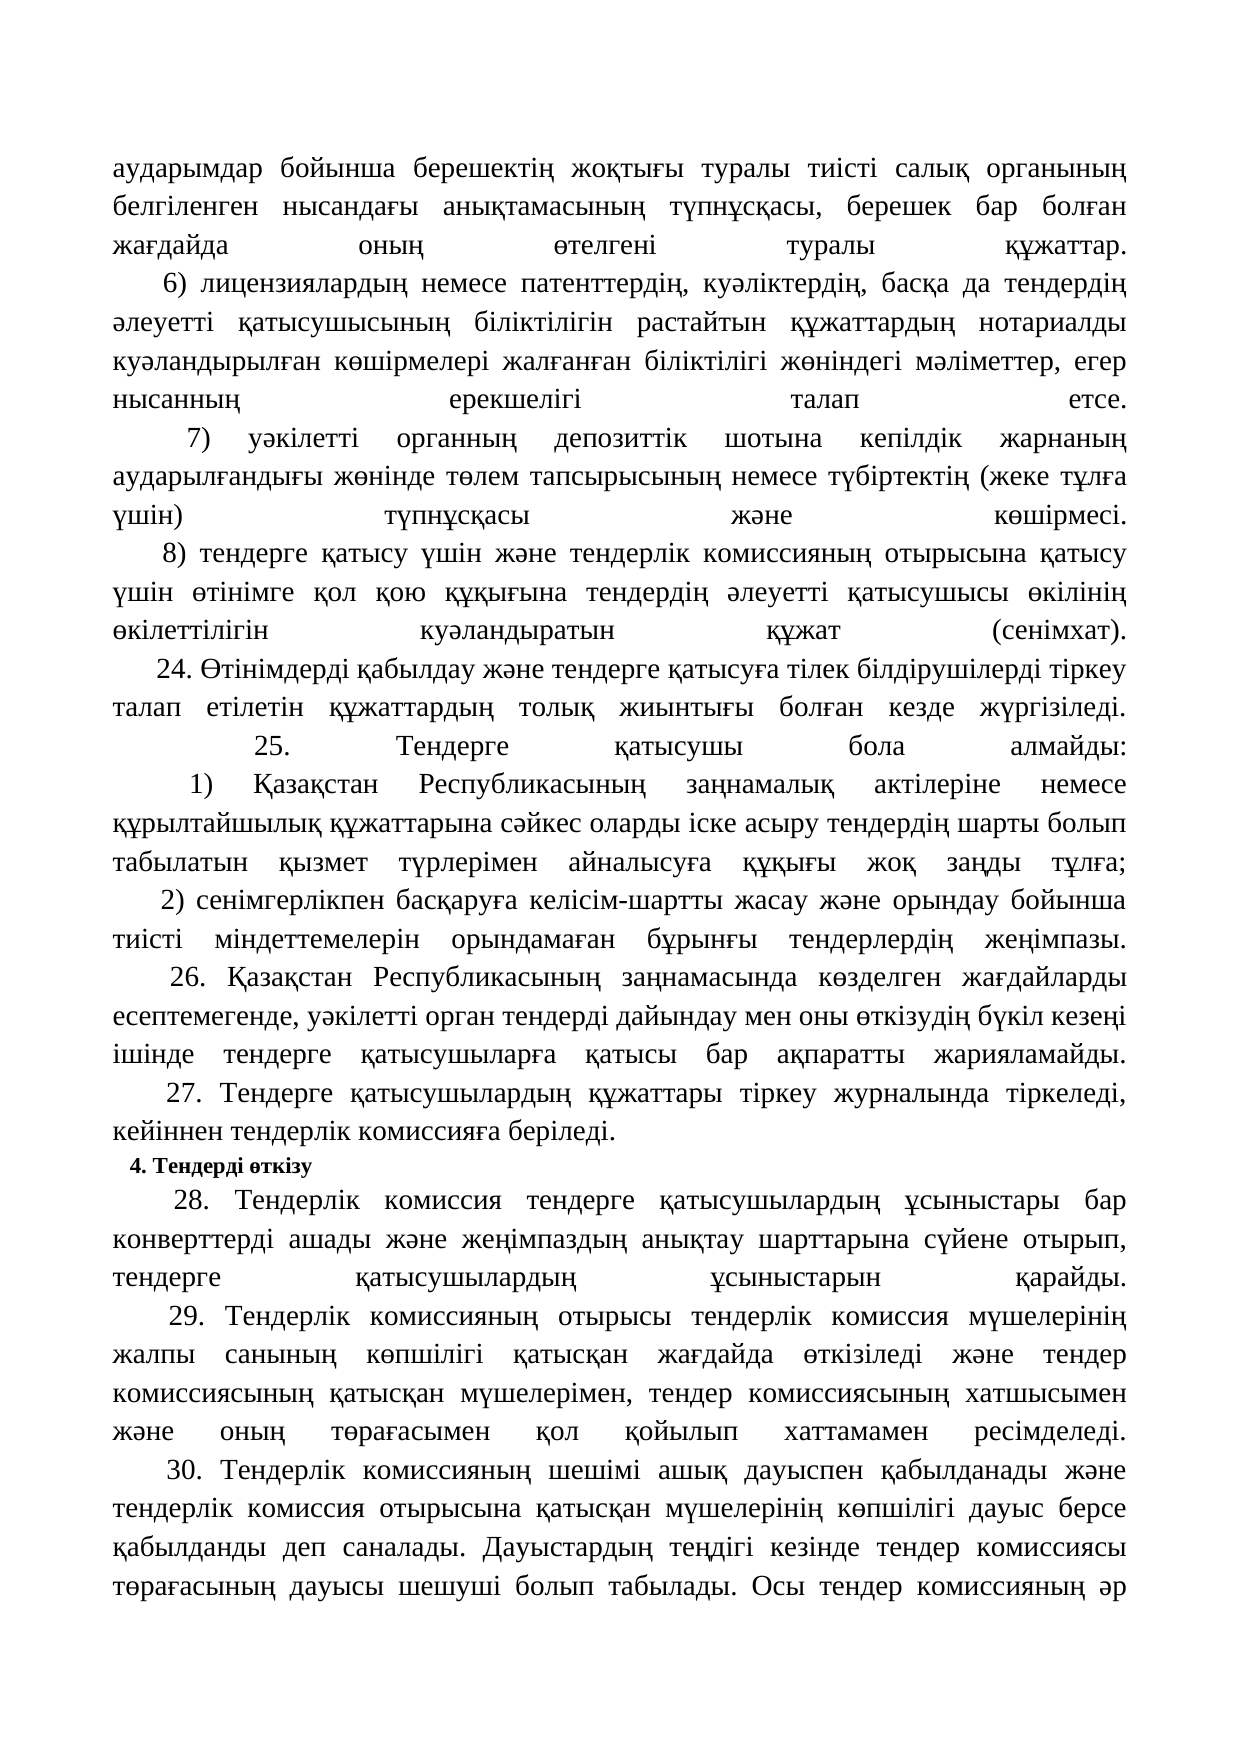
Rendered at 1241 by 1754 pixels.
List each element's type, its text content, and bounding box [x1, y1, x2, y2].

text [112, 150, 1128, 1147]
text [112, 1182, 1128, 1601]
text 4. Тендерді өткізу [112, 1152, 1128, 1178]
